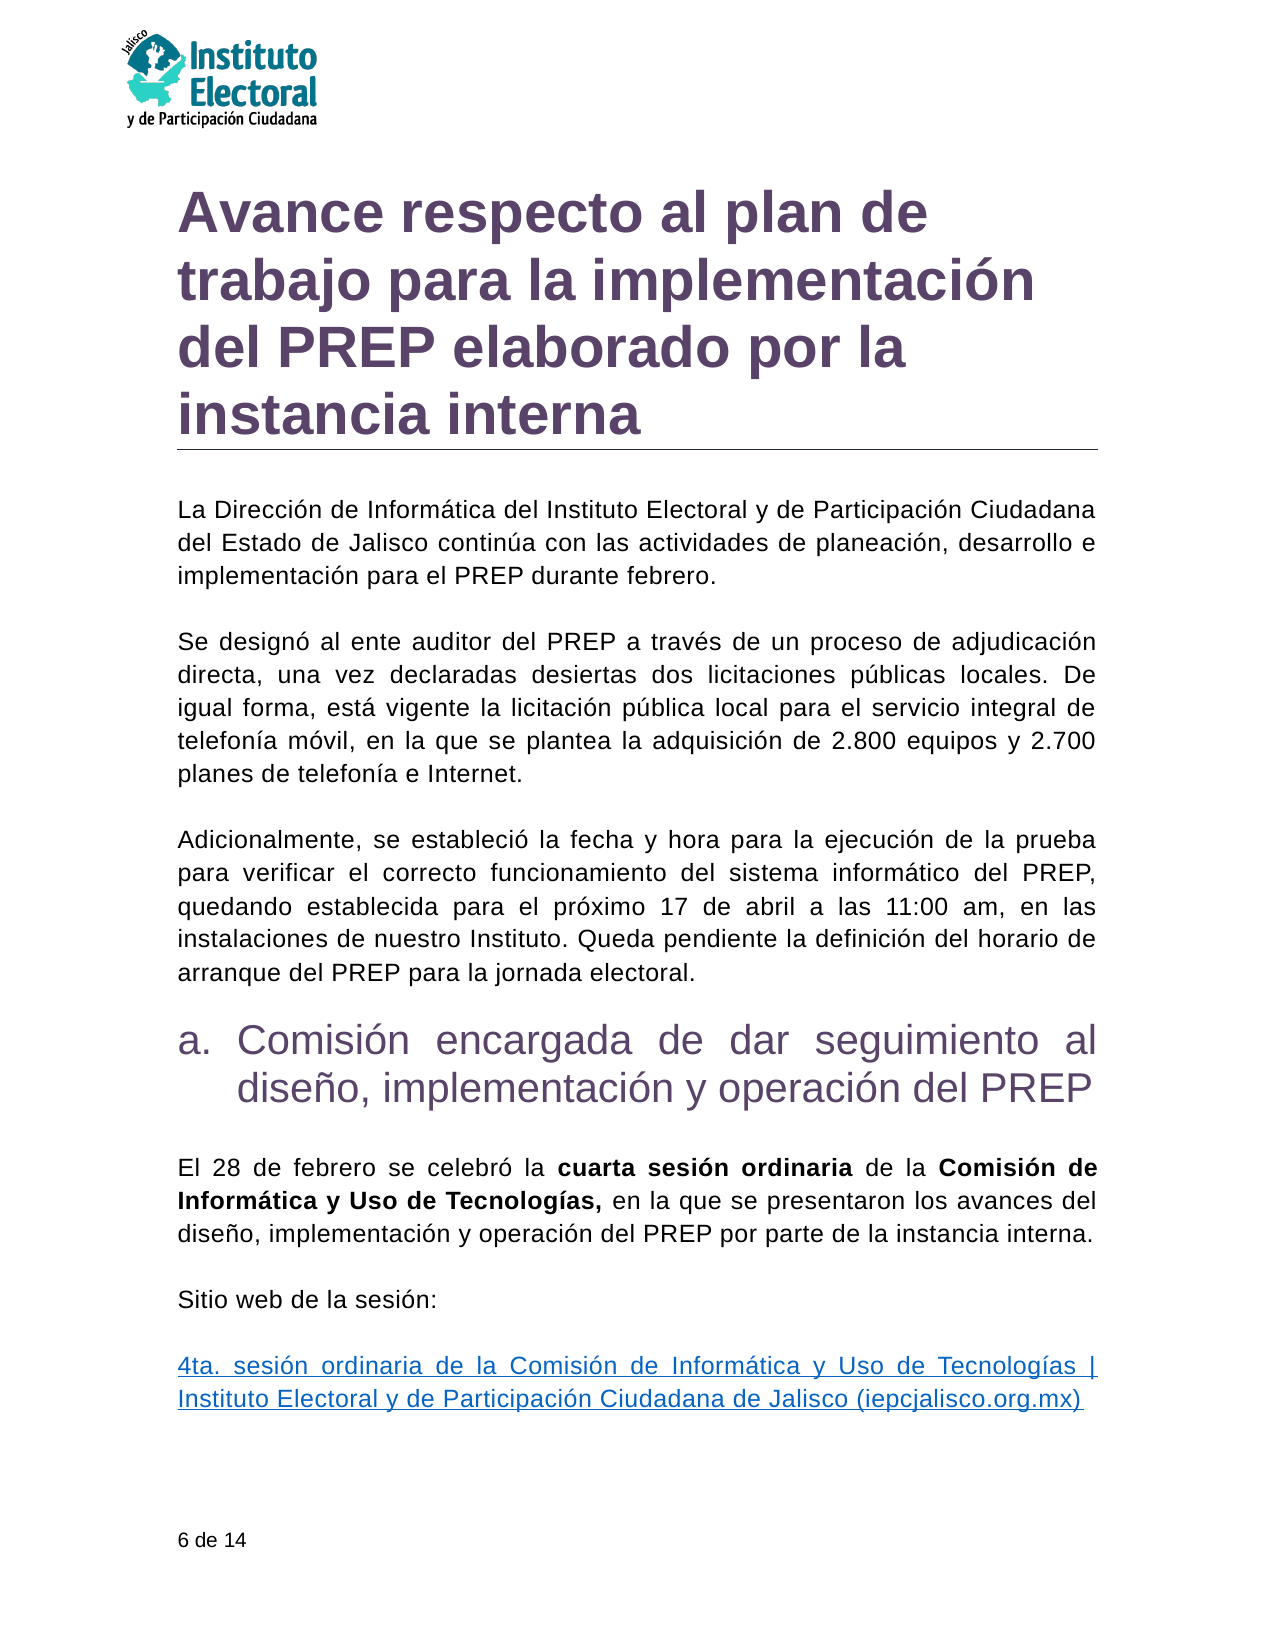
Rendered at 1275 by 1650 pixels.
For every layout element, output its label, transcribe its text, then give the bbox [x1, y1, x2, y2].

text 4ta. sesión ordinaria de la Comisión de Informática y Uso de Tecnologías | Instituto Electoral y de Participación Ciudadana de Jalisco (iepcjalisco.org.mx) [177, 1351, 1098, 1376]
text Se designó al ente auditor del PREP a través de un proceso de adjudicación directa, una vez declaradas desiertas dos licitaciones públicas locales. De igual forma, está vigente la licitación pública local para el servicio integral de telefonía móvil, en la que se plantea la adquisición de 2.800 equipos y 2.700 planes de telefonía e Internet. [177, 627, 1098, 788]
subtitle Comisión encargada de dar seguimiento al diseño, implementación y operación del PREP [177, 1016, 1098, 1111]
text La Dirección de Informática del Instituto Electoral y de Participación Ciudadana del Estado de Jalisco continúa con las actividades de planeación, desarrollo e implementación para el PREP durante febrero. [177, 495, 1098, 590]
text 4ta. sesión ordinaria de la Comisión de Informática y Uso de Tecnologías | Instituto Electoral y de Participación Ciudadana de Jalisco (iepcjalisco.org.mx) [177, 1377, 1098, 1412]
picture [120, 28, 319, 131]
text Sitio web de la sesión: [177, 1285, 1098, 1313]
text El 28 de febrero se celebró la cuarta sesión ordinaria de la Comisión de Informática y Uso de Tecnologías, en la que se presentaron los avances del diseño, implementación y operación del PREP por parte de la instancia interna. [177, 1153, 1098, 1247]
text Adicionalmente, se estableció la fecha y hora para la ejecución de la prueba para verificar el correcto funcionamiento del sistema informático del PREP, quedando establecida para el próximo 17 de abril a las 11:00 am, en las instalaciones de nuestro Instituto. Queda pendiente la definición del horario de arranque del PREP para la jornada electoral. [177, 825, 1098, 986]
subtitle Avance respecto al plan de trabajo para la implementación del PREP elaborado por la instancia interna [177, 178, 1098, 449]
